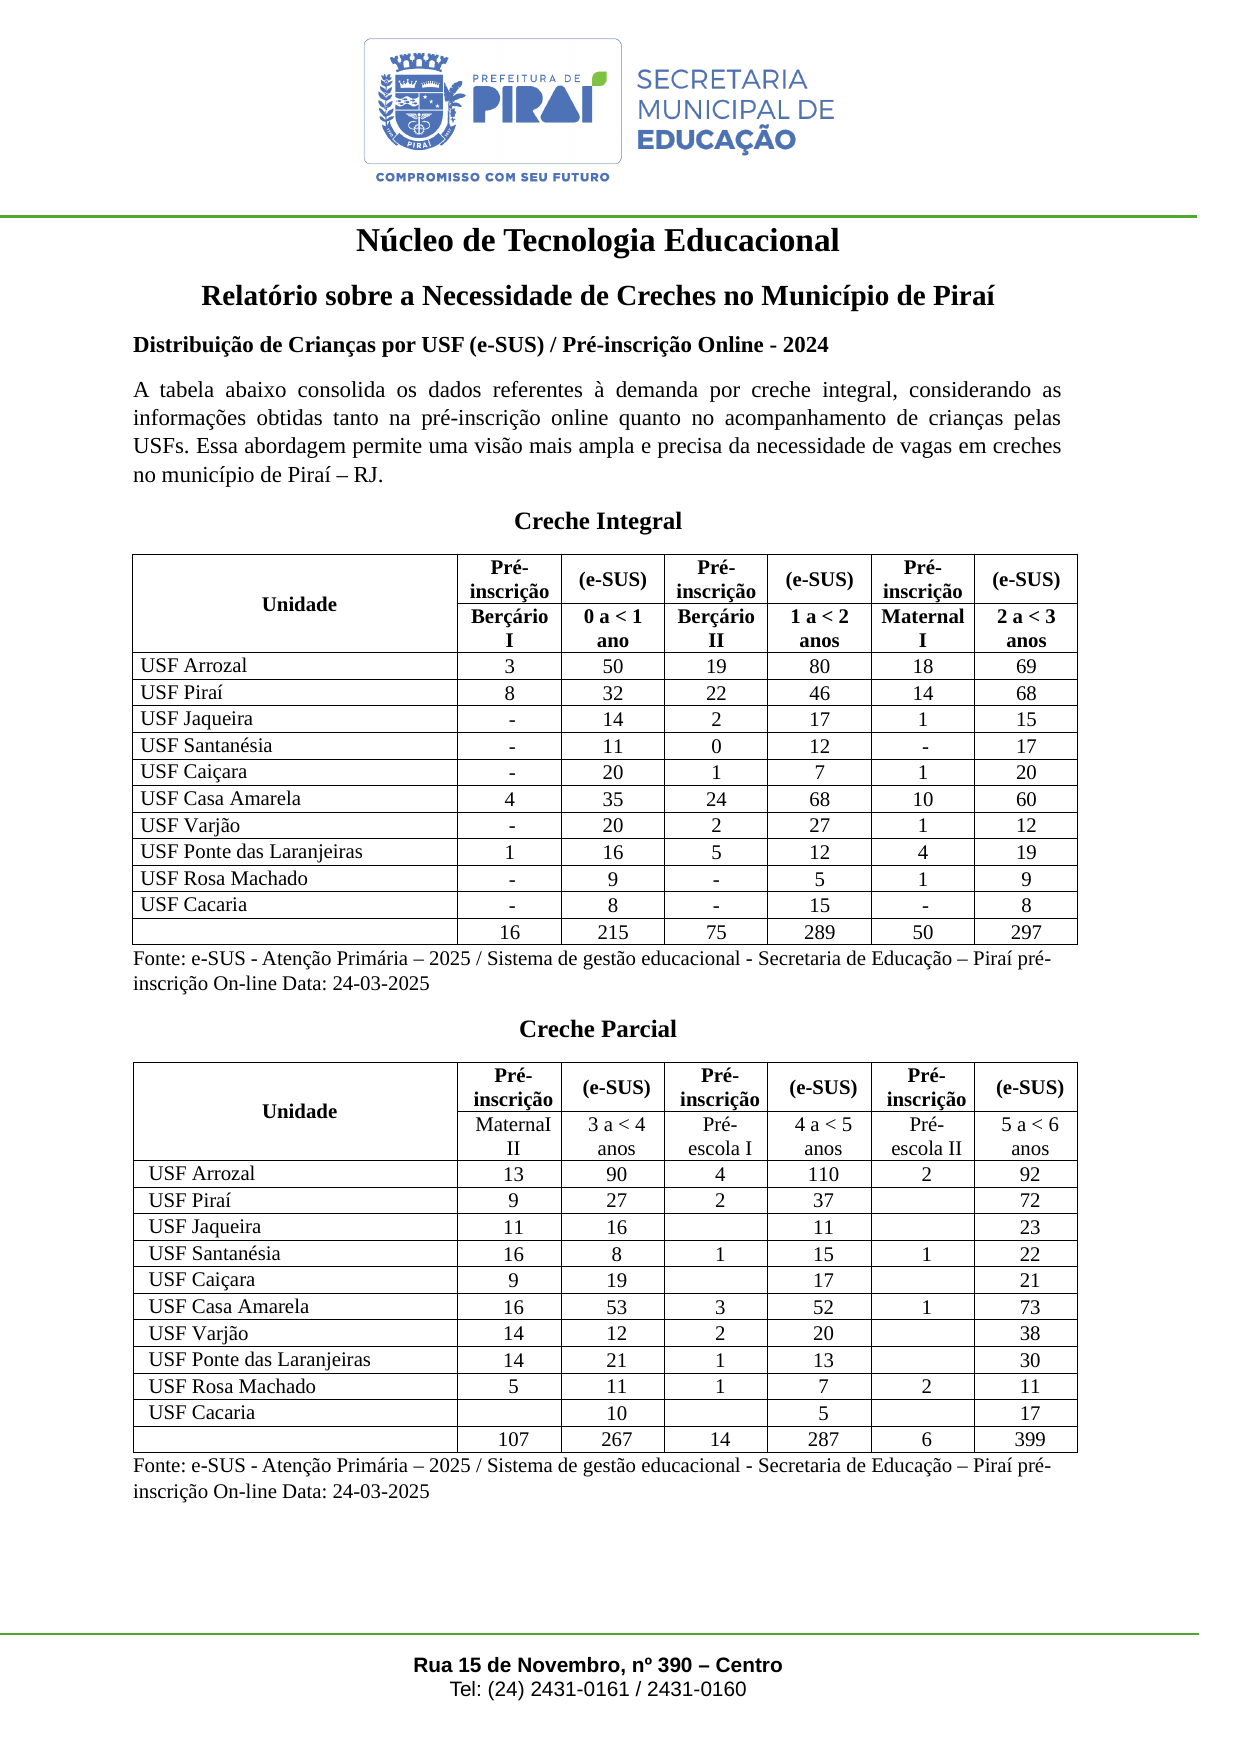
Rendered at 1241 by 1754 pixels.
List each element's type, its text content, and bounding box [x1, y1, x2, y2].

table_cell 22 [665, 680, 767, 705]
table_cell 1 [872, 706, 974, 732]
table_header Pré-inscrição [872, 1063, 974, 1111]
table_cell 17 [975, 733, 1077, 758]
table_cell USF Piraí [133, 680, 457, 705]
table_cell 68 [768, 786, 871, 812]
table_cell 14 [458, 1347, 561, 1372]
table_cell 18 [872, 653, 974, 679]
table_cell 50 [562, 653, 664, 679]
table_cell USF Casa Amarela [133, 786, 457, 812]
table_cell 6 [872, 1427, 974, 1452]
table_cell 5 [768, 1400, 871, 1426]
table_cell USF Caiçara [133, 760, 457, 785]
table_cell 35 [562, 786, 664, 812]
table_cell USF Cacaria [134, 1400, 457, 1426]
text Creche Parcial [133, 1014, 1063, 1043]
table_cell - [458, 706, 561, 732]
table_header Pré-inscrição [872, 555, 974, 603]
table_cell 0 [665, 733, 767, 758]
table_cell 20 [975, 760, 1077, 785]
table_cell Berçário II [665, 604, 767, 652]
table_cell [872, 1347, 974, 1372]
table_cell 16 [458, 919, 561, 944]
table_cell 14 [562, 706, 664, 732]
table_cell 22 [975, 1241, 1077, 1266]
table_cell 14 [665, 1427, 767, 1452]
table_cell - [872, 892, 974, 918]
table_cell USF Arrozal [133, 653, 457, 679]
table_cell 15 [768, 1241, 871, 1266]
table_cell 12 [768, 733, 871, 758]
table_cell 13 [768, 1347, 871, 1372]
table_cell 46 [768, 680, 871, 705]
table_cell 14 [458, 1320, 561, 1346]
table_cell 32 [562, 680, 664, 705]
table_cell 92 [975, 1161, 1077, 1187]
table_cell 10 [562, 1400, 664, 1426]
table_cell USF Santanésia [134, 1241, 457, 1266]
table_cell 21 [562, 1347, 664, 1372]
table_cell 14 [872, 680, 974, 705]
table_cell [665, 1267, 767, 1293]
table_cell - [872, 733, 974, 758]
table_header (e-SUS) [975, 1063, 1077, 1111]
text Fonte: e-SUS - Atenção Primária – 2025 / Sistema de gestão educacional - Secretaria de Educação – Piraí pré-inscrição On-line Data: 24-03-2025 [133, 945, 1063, 995]
picture [352, 29, 844, 189]
table_cell 30 [975, 1347, 1077, 1372]
table_cell 73 [975, 1294, 1077, 1319]
table_cell - [458, 733, 561, 758]
table_cell 16 [562, 839, 664, 865]
table_cell 69 [975, 653, 1077, 679]
table_cell 19 [665, 653, 767, 679]
table_cell 2 [665, 1320, 767, 1346]
table_cell USF Jaqueira [134, 1214, 457, 1240]
table_cell 2 a < 3 anos [975, 604, 1077, 652]
table_cell USF Ponte das Laranjeiras [133, 839, 457, 865]
table_cell 1 [458, 839, 561, 865]
table_cell 9 [562, 866, 664, 891]
table_header (e-SUS) [975, 555, 1077, 603]
table_cell USF Ponte das Laranjeiras [134, 1347, 457, 1372]
table_cell USF Arrozal [134, 1161, 457, 1187]
text Distribuição de Crianças por USF (e-SUS) / Pré-inscrição Online - 2024 [133, 331, 1063, 357]
table_cell 5 [665, 839, 767, 865]
table_cell 9 [975, 866, 1077, 891]
table_cell 12 [562, 1320, 664, 1346]
table_cell [872, 1320, 974, 1346]
table_cell 5 a < 6 anos [975, 1112, 1077, 1160]
table_cell [134, 1427, 457, 1452]
table_cell 0 a < 1 ano [562, 604, 664, 652]
table_cell 19 [562, 1267, 664, 1293]
table_cell USF Rosa Machado [134, 1374, 457, 1399]
table_cell - [665, 892, 767, 918]
table_cell 4 [665, 1161, 767, 1187]
table_cell 5 [768, 866, 871, 891]
table_cell Berçário I [458, 604, 561, 652]
table_cell 1 [872, 1241, 974, 1266]
table_cell 15 [768, 892, 871, 918]
table_cell 3 [665, 1294, 767, 1319]
table_cell [872, 1188, 974, 1213]
table_cell USF Casa Amarela [134, 1294, 457, 1319]
table_cell 12 [975, 813, 1077, 838]
table_cell 4 [458, 786, 561, 812]
text A tabela abaixo consolida os dados referentes à demanda por creche integral, considerando as informações obtidas tanto na pré-inscrição online quanto no acompanhamento de crianças pelas USFs. Essa abordagem permite uma visão mais ampla e precisa da necessidade de vagas em creches no município de Piraí – RJ. [133, 376, 1063, 487]
table_cell 399 [975, 1427, 1077, 1452]
table_cell 3 a < 4 anos [562, 1112, 664, 1160]
table_cell 17 [768, 1267, 871, 1293]
table_cell USF Caiçara [134, 1267, 457, 1293]
table_cell 24 [665, 786, 767, 812]
table_cell 72 [975, 1188, 1077, 1213]
table_cell 8 [458, 680, 561, 705]
table_cell 16 [562, 1214, 664, 1240]
table_cell Maternal I [872, 604, 974, 652]
table_cell [872, 1214, 974, 1240]
text Fonte: e-SUS - Atenção Primária – 2025 / Sistema de gestão educacional - Secretaria de Educação – Piraí pré-inscrição On-line Data: 24-03-2025 [133, 1453, 1063, 1503]
text Relatório sobre a Necessidade de Creches no Município de Piraí [133, 278, 1063, 311]
table_cell 11 [562, 1374, 664, 1399]
table_cell - [458, 813, 561, 838]
table_cell 52 [768, 1294, 871, 1319]
table_cell 11 [562, 733, 664, 758]
table_cell [872, 1267, 974, 1293]
table_cell 27 [768, 813, 871, 838]
table_header Pré-inscrição [665, 1063, 767, 1111]
table_header (e-SUS) [562, 555, 664, 603]
table_header Unidade [133, 555, 457, 652]
table_cell 2 [665, 706, 767, 732]
table_cell 60 [975, 786, 1077, 812]
table_cell 27 [562, 1188, 664, 1213]
table_cell - [458, 866, 561, 891]
table_cell [872, 1400, 974, 1426]
table_cell 13 [458, 1161, 561, 1187]
table_header Unidade [134, 1063, 457, 1160]
table_cell 50 [872, 919, 974, 944]
table_cell Pré-escola I [665, 1112, 767, 1160]
table_cell 17 [768, 706, 871, 732]
table_cell USF Santanésia [133, 733, 457, 758]
table_cell 297 [975, 919, 1077, 944]
table_cell 11 [768, 1214, 871, 1240]
table_cell 8 [975, 892, 1077, 918]
table_cell Pré-escola II [872, 1112, 974, 1160]
table_cell 7 [768, 1374, 871, 1399]
table_header Pré-inscrição [458, 555, 561, 603]
table_cell 38 [975, 1320, 1077, 1346]
table_cell 1 [665, 1241, 767, 1266]
table_cell - [458, 892, 561, 918]
table_cell 267 [562, 1427, 664, 1452]
table_cell 2 [872, 1161, 974, 1187]
table_cell 15 [975, 706, 1077, 732]
table_cell 68 [975, 680, 1077, 705]
text Núcleo de Tecnologia Educacional [133, 220, 1063, 258]
table_cell 289 [768, 919, 871, 944]
table_cell 9 [458, 1267, 561, 1293]
table_cell 80 [768, 653, 871, 679]
table_cell 7 [768, 760, 871, 785]
table_cell 2 [872, 1374, 974, 1399]
table_cell [458, 1400, 561, 1426]
table_cell [665, 1214, 767, 1240]
table_cell 20 [768, 1320, 871, 1346]
table_cell 17 [975, 1400, 1077, 1426]
table_header Pré-inscrição [458, 1063, 561, 1111]
table_cell 4 [872, 839, 974, 865]
table_cell 2 [665, 1188, 767, 1213]
table_cell 1 a < 2 anos [768, 604, 871, 652]
table_cell USF Cacaria [133, 892, 457, 918]
table_header Pré-inscrição [665, 555, 767, 603]
table_header (e-SUS) [768, 1063, 871, 1111]
table_cell USF Piraí [134, 1188, 457, 1213]
table_cell USF Jaqueira [133, 706, 457, 732]
table_cell 11 [975, 1374, 1077, 1399]
table_cell MaternaIII [458, 1112, 561, 1160]
table_cell 9 [458, 1188, 561, 1213]
table_cell 12 [768, 839, 871, 865]
table_cell 53 [562, 1294, 664, 1319]
table_cell 20 [562, 760, 664, 785]
table_cell 5 [458, 1374, 561, 1399]
table_cell 8 [562, 892, 664, 918]
table_cell 16 [458, 1294, 561, 1319]
table_cell 1 [872, 866, 974, 891]
table_cell 10 [872, 786, 974, 812]
table_cell 4 a < 5 anos [768, 1112, 871, 1160]
table_cell 23 [975, 1214, 1077, 1240]
table_cell 215 [562, 919, 664, 944]
text Creche Integral [133, 506, 1063, 535]
table_header (e-SUS) [562, 1063, 664, 1111]
table_cell 8 [562, 1241, 664, 1266]
table_cell [665, 1400, 767, 1426]
table_cell 1 [665, 760, 767, 785]
table_cell 21 [975, 1267, 1077, 1293]
table_cell 1 [665, 1374, 767, 1399]
table_cell USF Varjão [133, 813, 457, 838]
table_cell 107 [458, 1427, 561, 1452]
table_cell 1 [872, 813, 974, 838]
table_cell 11 [458, 1214, 561, 1240]
table_cell 75 [665, 919, 767, 944]
table_cell 20 [562, 813, 664, 838]
table_cell 1 [872, 1294, 974, 1319]
table_cell 90 [562, 1161, 664, 1187]
table_cell - [458, 760, 561, 785]
table_cell USF Rosa Machado [133, 866, 457, 891]
table_cell 16 [458, 1241, 561, 1266]
table_cell 1 [872, 760, 974, 785]
table_cell 1 [665, 1347, 767, 1372]
table_header (e-SUS) [768, 555, 871, 603]
table_cell - [665, 866, 767, 891]
table_cell 2 [665, 813, 767, 838]
table_cell [133, 919, 457, 944]
table_cell 37 [768, 1188, 871, 1213]
table_cell 110 [768, 1161, 871, 1187]
table_cell 3 [458, 653, 561, 679]
table_cell 287 [768, 1427, 871, 1452]
table_cell USF Varjão [134, 1320, 457, 1346]
table_cell 19 [975, 839, 1077, 865]
